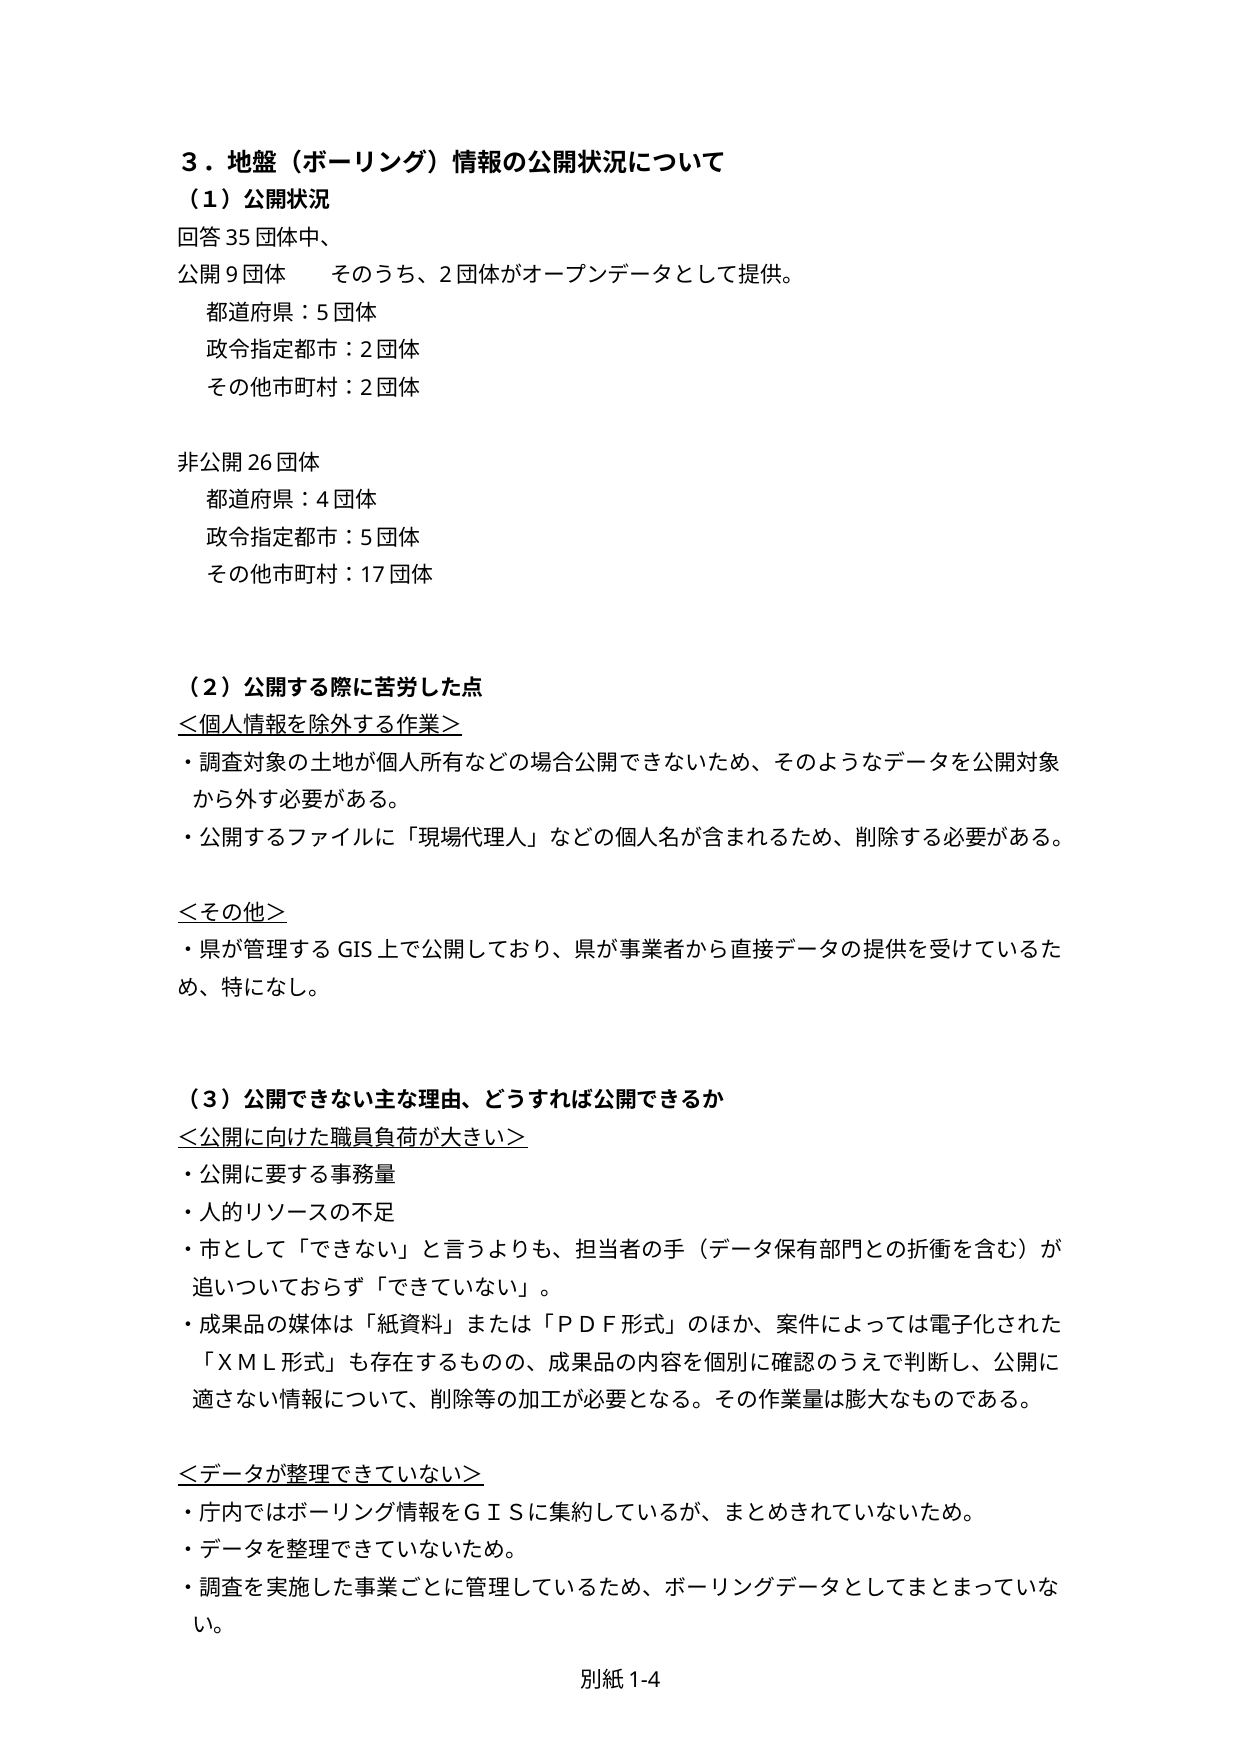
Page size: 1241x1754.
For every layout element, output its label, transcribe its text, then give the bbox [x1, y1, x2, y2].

text ・市として「できない」と言うよりも、担当者の手（データ保有部門との折衝を含む）が追いついておらず「できていない」。 [177, 1229, 1063, 1304]
text ・調査を実施した事業ごとに管理しているため、ボーリングデータとしてまとまっていない。 [177, 1567, 1063, 1642]
text ＜データが整理できていない＞ [177, 1454, 1063, 1492]
text ＜その他＞ [177, 892, 1063, 929]
text ・人的リソースの不足 [177, 1192, 1063, 1229]
text ・公開に要する事務量 [177, 1154, 1063, 1192]
text ・調査対象の土地が個人所有などの場合公開できないため、そのようなデータを公開対象から外す必要がある。 [177, 742, 1063, 817]
text その他市町村：17団体 [207, 554, 1063, 592]
text 非公開26団体 [177, 442, 1063, 479]
text ・成果品の媒体は「紙資料」または「ＰＤＦ形式」のほか、案件によっては電子化された「ＸＭＬ形式」も存在するものの、成果品の内容を個別に確認のうえで判断し、公開に適さない情報について、削除等の加工が必要となる。その作業量は膨大なものである。 [177, 1304, 1063, 1417]
text ・データを整理できていないため。 [177, 1529, 1063, 1567]
text ＜公開に向けた職員負荷が大きい＞ [177, 1117, 1063, 1154]
text ＜個人情報を除外する作業＞ [177, 704, 1063, 742]
text ・庁内ではボーリング情報をＧＩＳに集約しているが、まとめきれていないため。 [177, 1492, 1063, 1529]
text （２）公開する際に苦労した点 [177, 667, 1063, 704]
text 都道府県：4団体 [207, 479, 1063, 517]
text ・公開するファイルに「現場代理人」などの個人名が含まれるため、削除する必要がある。 [177, 817, 1063, 854]
text 政令指定都市：2団体 [207, 329, 1063, 367]
text 回答35団体中、 [177, 217, 1063, 254]
text （１）公開状況 [177, 179, 1063, 217]
text 公開9団体 そのうち、2団体がオープンデータとして提供。 [177, 254, 1063, 292]
text その他市町村：2団体 [207, 367, 1063, 404]
text ３．地盤（ボーリング）情報の公開状況について [177, 142, 1063, 179]
text 政令指定都市：5団体 [207, 517, 1063, 554]
text ・県が管理するGIS上で公開しており、県が事業者から直接データの提供を受けているため、特になし。 [177, 929, 1063, 1004]
text 都道府県：5団体 [207, 292, 1063, 329]
text （３）公開できない主な理由、どうすれば公開できるか [177, 1079, 1063, 1117]
